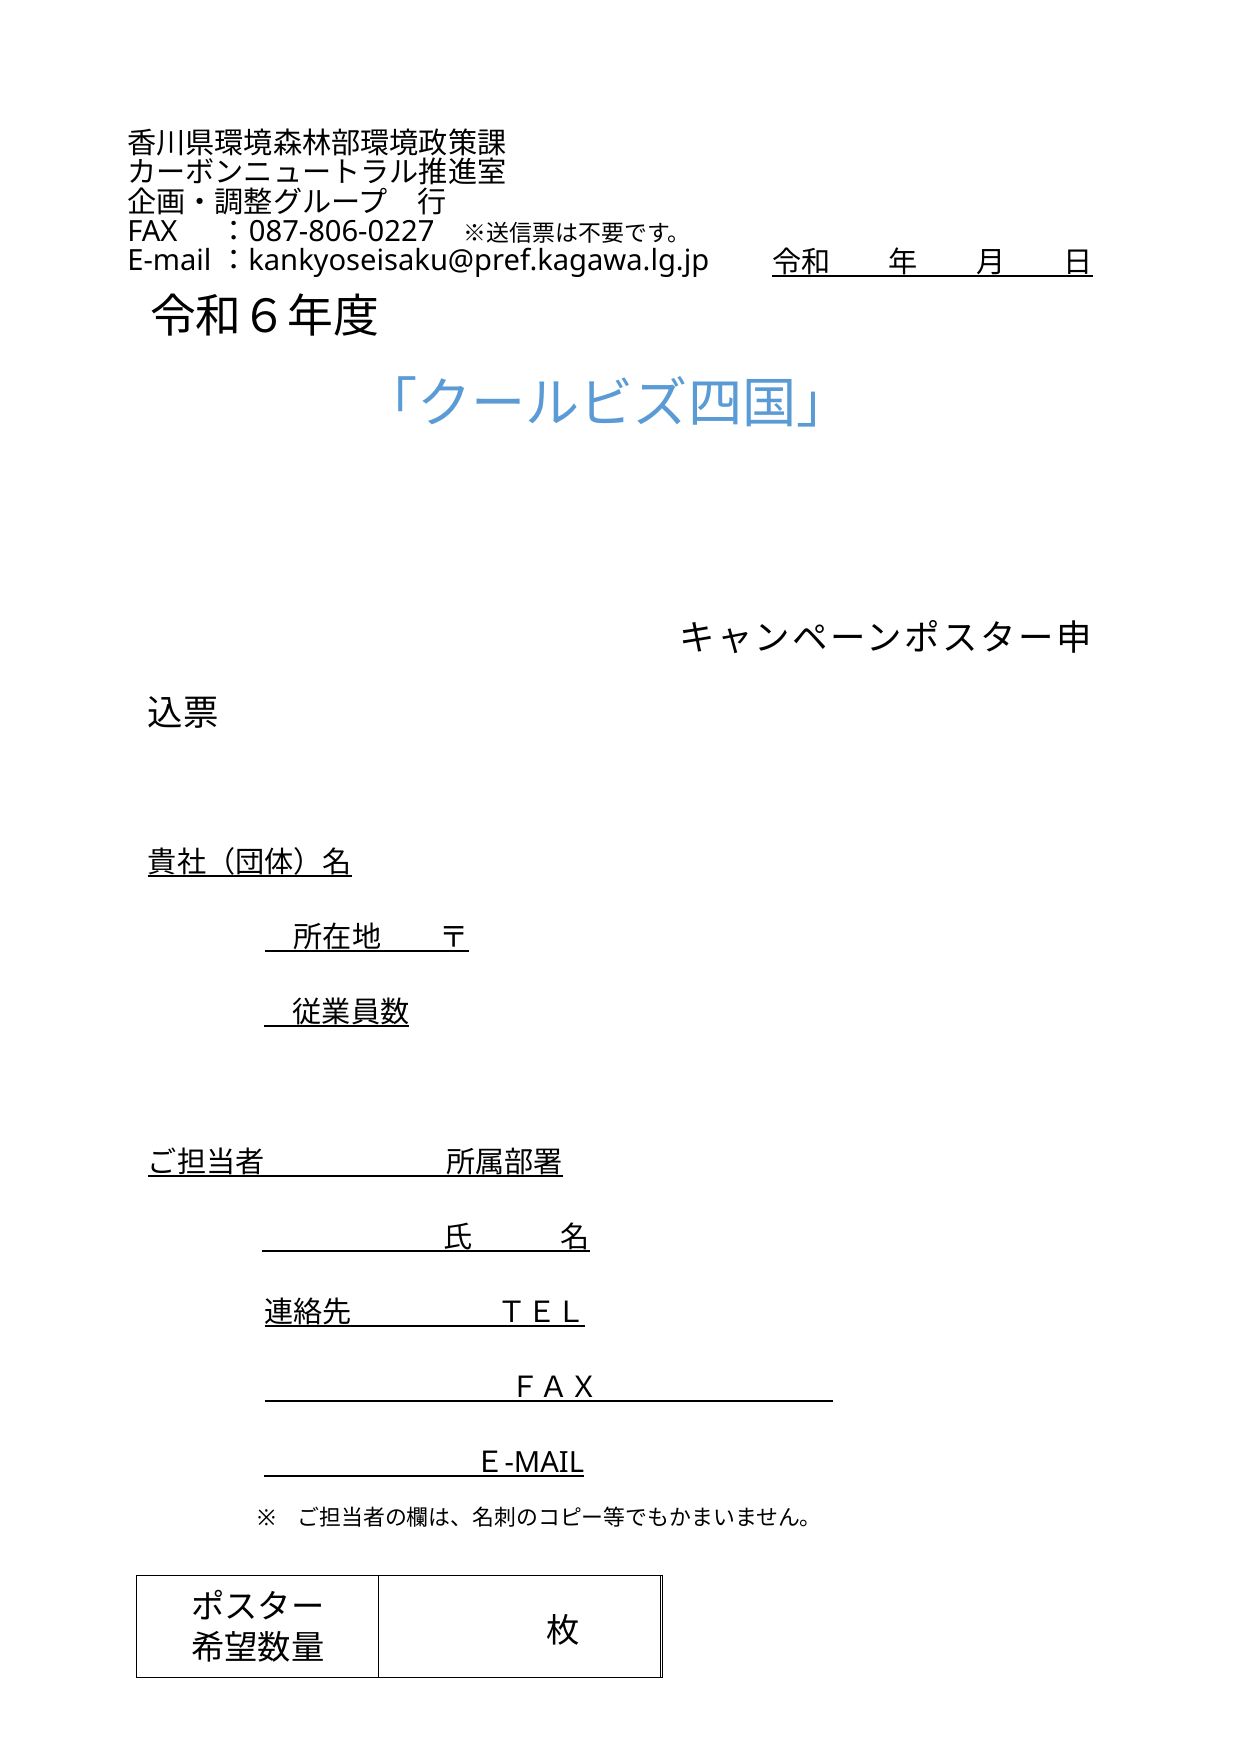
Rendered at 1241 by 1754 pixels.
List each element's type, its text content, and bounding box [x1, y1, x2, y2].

text 貴社（団体）名 [148, 823, 1092, 898]
text ※ ご担当者の欄は、名刺のコピー等でもかまいません。 [148, 1498, 1092, 1535]
text 所在地 〒 [148, 898, 1092, 973]
text ご担当者 所属部署 [148, 1123, 1092, 1198]
text ＦＡＸ [148, 1348, 1092, 1423]
text 氏 名 [148, 1198, 1092, 1273]
table_header ポスター 希望数量 [137, 1576, 378, 1677]
text 令和 年 月 日 [148, 223, 1092, 298]
text 連絡先 ＴＥＬ [148, 1273, 1092, 1348]
text 従業員数 [148, 973, 1092, 1048]
table_header 枚 [379, 1576, 660, 1677]
text Ｅ-MAIL [148, 1423, 1092, 1498]
text キャンペーンポスター申込票 [148, 598, 1092, 748]
